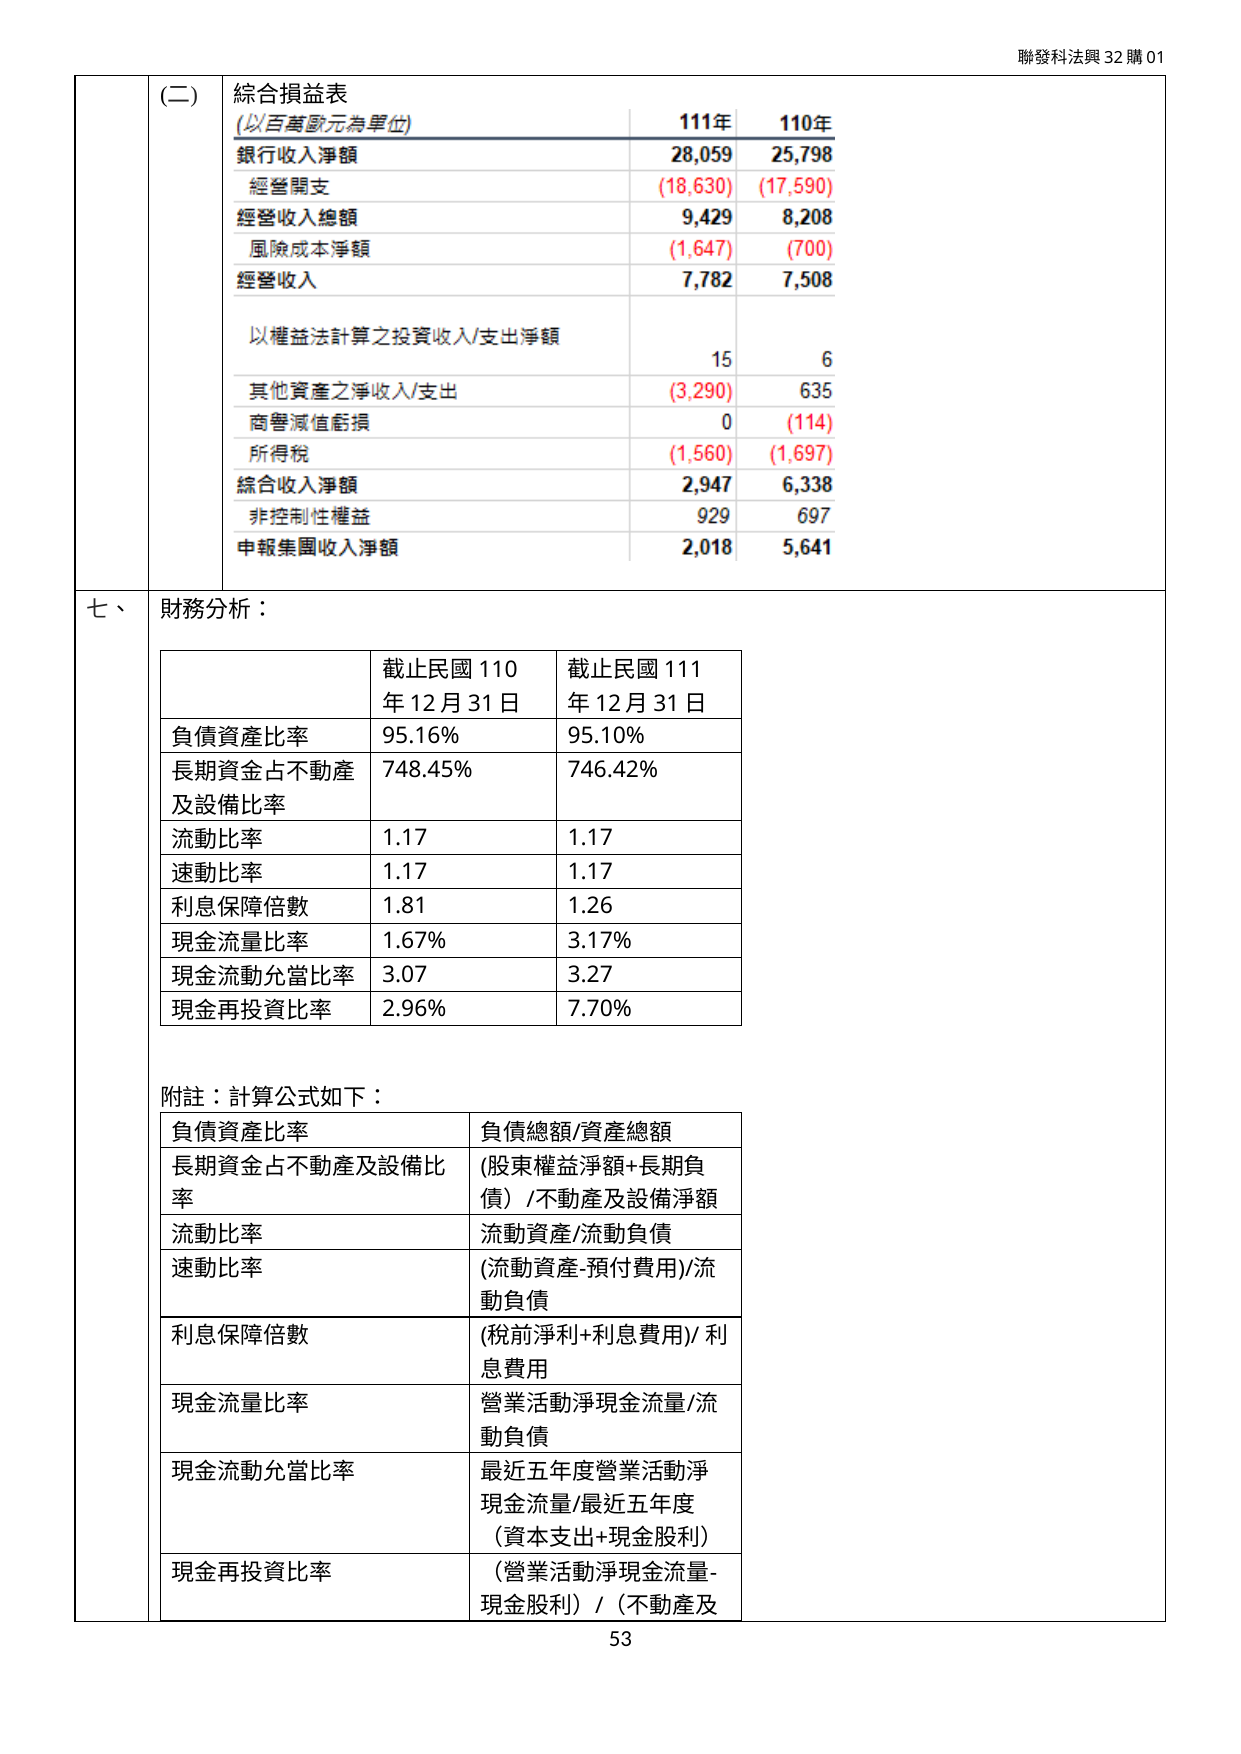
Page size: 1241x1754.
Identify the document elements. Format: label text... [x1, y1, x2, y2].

table_cell 財務分析： 附註：計算公式如下： [149, 591, 1165, 1621]
table_cell 綜合損益表 [223, 76, 1165, 589]
picture [233, 109, 835, 561]
table_cell [76, 76, 148, 589]
table_cell 七、 [76, 591, 148, 1621]
table_cell (二) [149, 76, 222, 589]
